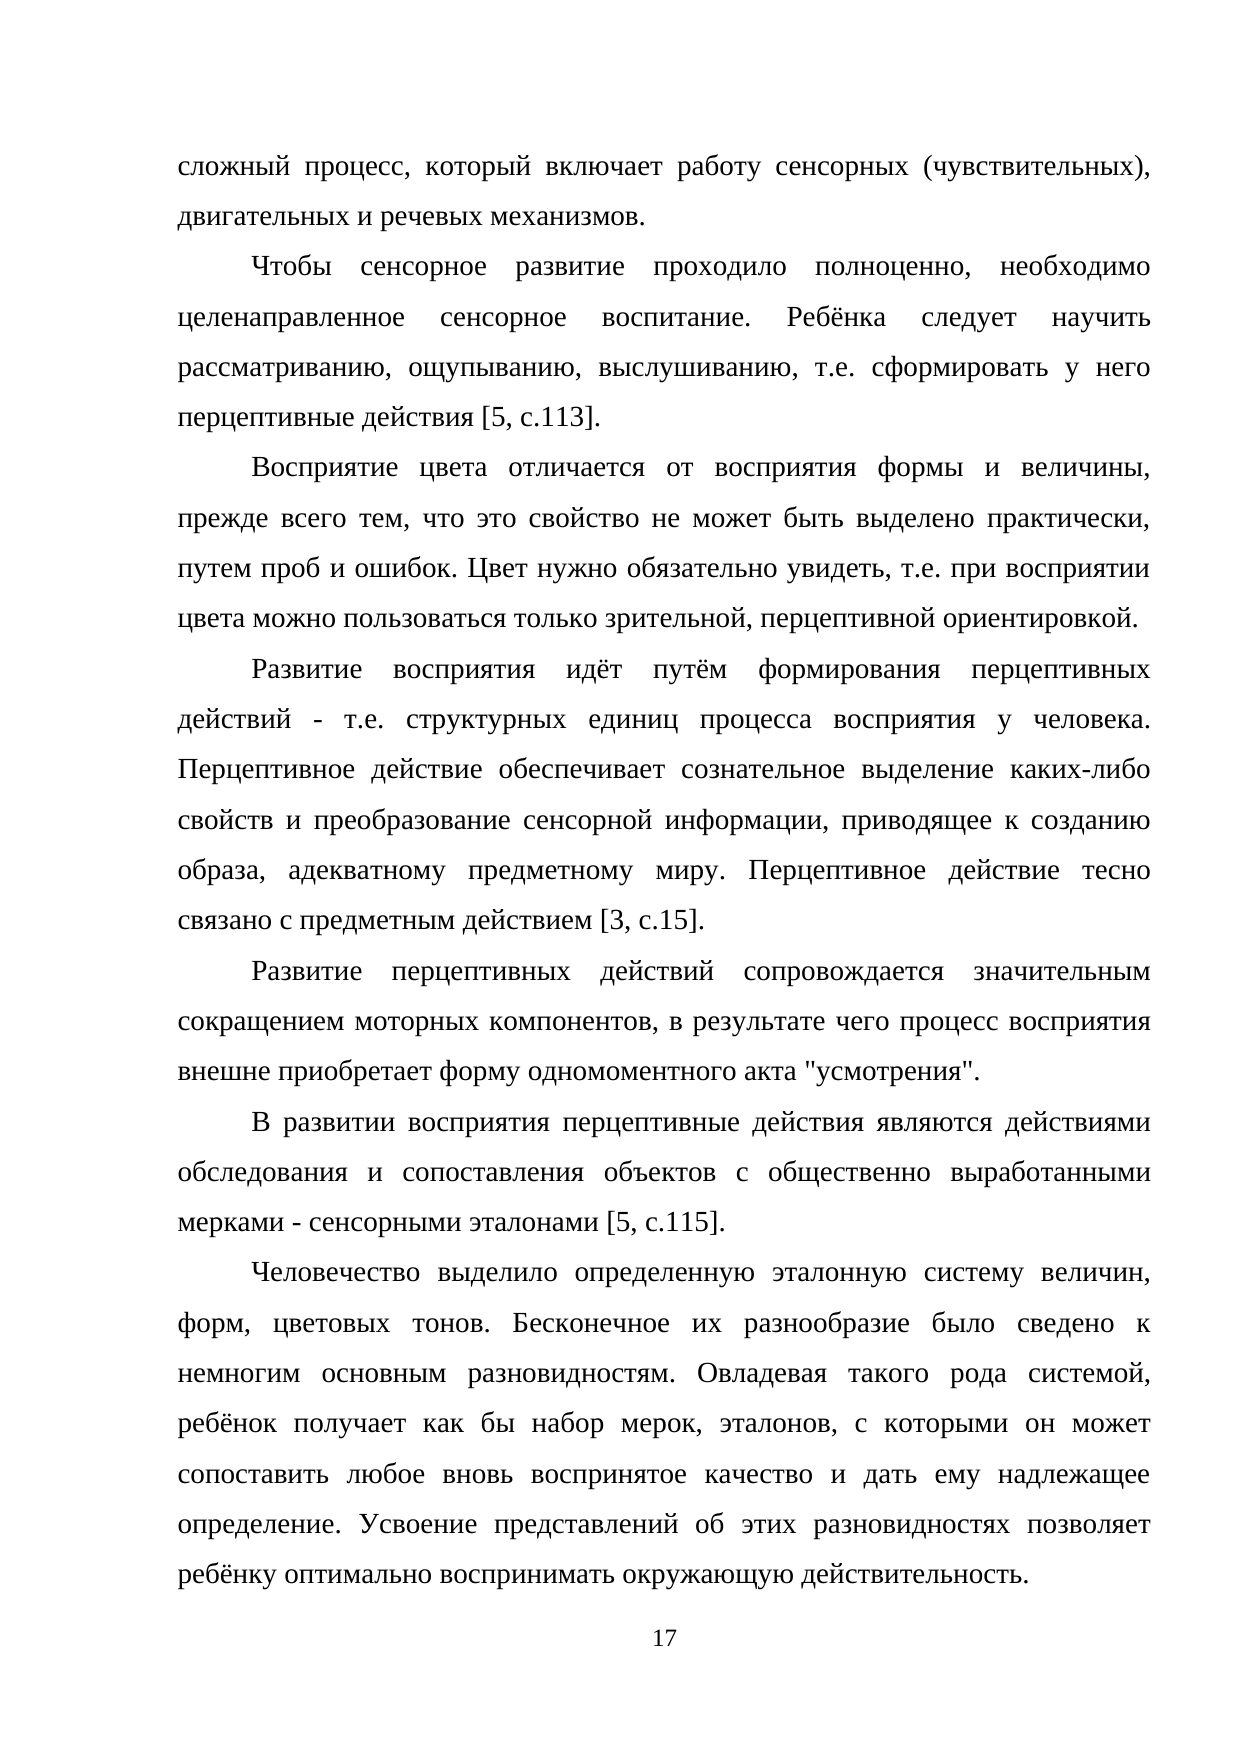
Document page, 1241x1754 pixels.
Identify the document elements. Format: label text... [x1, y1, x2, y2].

text В развитии восприятия перцептивные действия являются действиями обследования и сопоставления объектов с общественно выработанными мерками - сенсорными эталонами [5, с.115]. [177, 1104, 1152, 1238]
text Чтобы сенсорное развитие проходило полноценно, необходимо целенаправленное сенсорное воспитание. Ребёнка следует научить рассматриванию, ощупыванию, выслушиванию, т.е. сформировать у него перцептивные действия [5, с.113]. [177, 248, 1152, 433]
text Человечество выделило определенную эталонную систему величин, форм, цветовых тонов. Бесконечное их разнообразие было сведено к немногим основным разновидностям. Овладевая такого рода системой, ребёнок получает как бы набор мерок, эталонов, с которыми он может сопоставить любое вновь воспринятое качество и дать ему надлежащее определение. Усвоение представлений об этих разновидностях позволяет ребёнку оптимально воспринимать окружающую действительность. [177, 1254, 1152, 1590]
text Развитие восприятия идёт путём формирования перцептивных действий - т.е. структурных единиц процесса восприятия у человека. Перцептивное действие обеспечивает сознательное выделение каких-либо свойств и преобразование сенсорной информации, приводящее к созданию образа, адекватному предметному миру. Перцептивное действие тесно связано с предметным действием [3, с.15]. [177, 651, 1152, 936]
text Развитие перцептивных действий сопровождается значительным сокращением моторных компонентов, в результате чего процесс восприятия внешне приобретает форму одномоментного акта "усмотрения". [177, 953, 1152, 1087]
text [177, 148, 1152, 232]
text Восприятие цвета отличается от восприятия формы и величины, прежде всего тем, что это свойство не может быть выделено практически, путем проб и ошибок. Цвет нужно обязательно увидеть, т.е. при восприятии цвета можно пользоваться только зрительной, перцептивной ориентировкой. [177, 449, 1152, 634]
